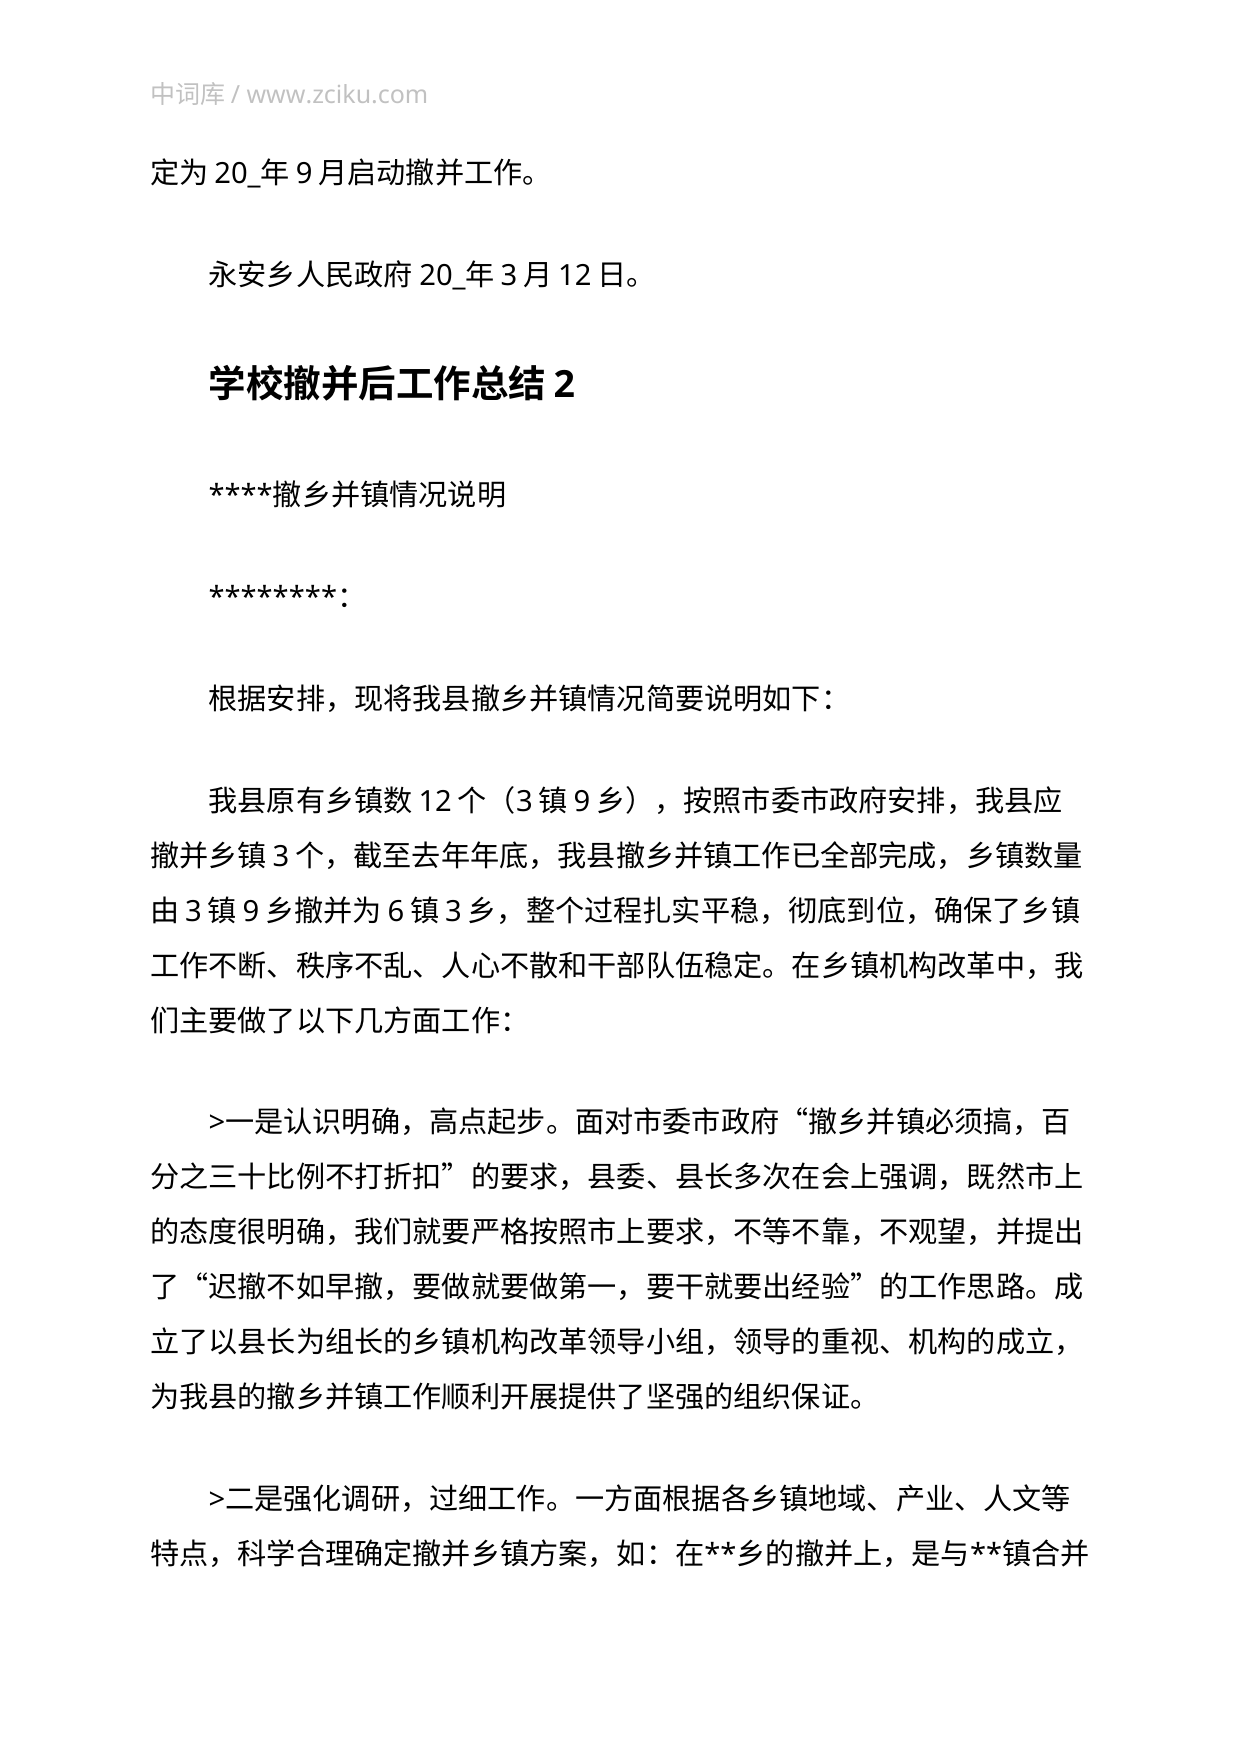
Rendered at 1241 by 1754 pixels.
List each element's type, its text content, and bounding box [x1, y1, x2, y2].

text 永安乡人民政府 20_年3月12日。 [150, 252, 1090, 294]
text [150, 1475, 1090, 1573]
text 根据安排，现将我县撤乡并镇情况简要说明如下： [150, 676, 1090, 718]
text >一是认识明确，高点起步。面对市委市政府“撤乡并镇必须搞，百分之三十比例不打折扣”的要求，县委、县长多次在会上强调，既然市上的态度很明确，我们就要严格按照市上要求，不等不靠，不观望，并提出了“迟撤不如早撤，要做就要做第一，要干就要出经验”的工作思路。成立了以县长为组长的乡镇机构改革领导小组，领导的重视、机构的成立，为我县的撤乡并镇工作顺利开展提供了坚强的组织保证。 [150, 1099, 1090, 1416]
text ****撤乡并镇情况说明 [150, 472, 1090, 514]
text 我县原有乡镇数12个（3镇9乡），按照市委市政府安排，我县应撤并乡镇3个，截至去年年底，我县撤乡并镇工作已全部完成，乡镇数量由3镇9乡撤并为6镇3乡，整个过程扎实平稳，彻底到位，确保了乡镇工作不断、秩序不乱、人心不散和干部队伍稳定。在乡镇机构改革中，我们主要做了以下几方面工作： [150, 777, 1090, 1039]
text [150, 150, 1090, 192]
text ********： [150, 573, 1090, 616]
text 学校撤并后工作总结2 [150, 354, 1090, 408]
